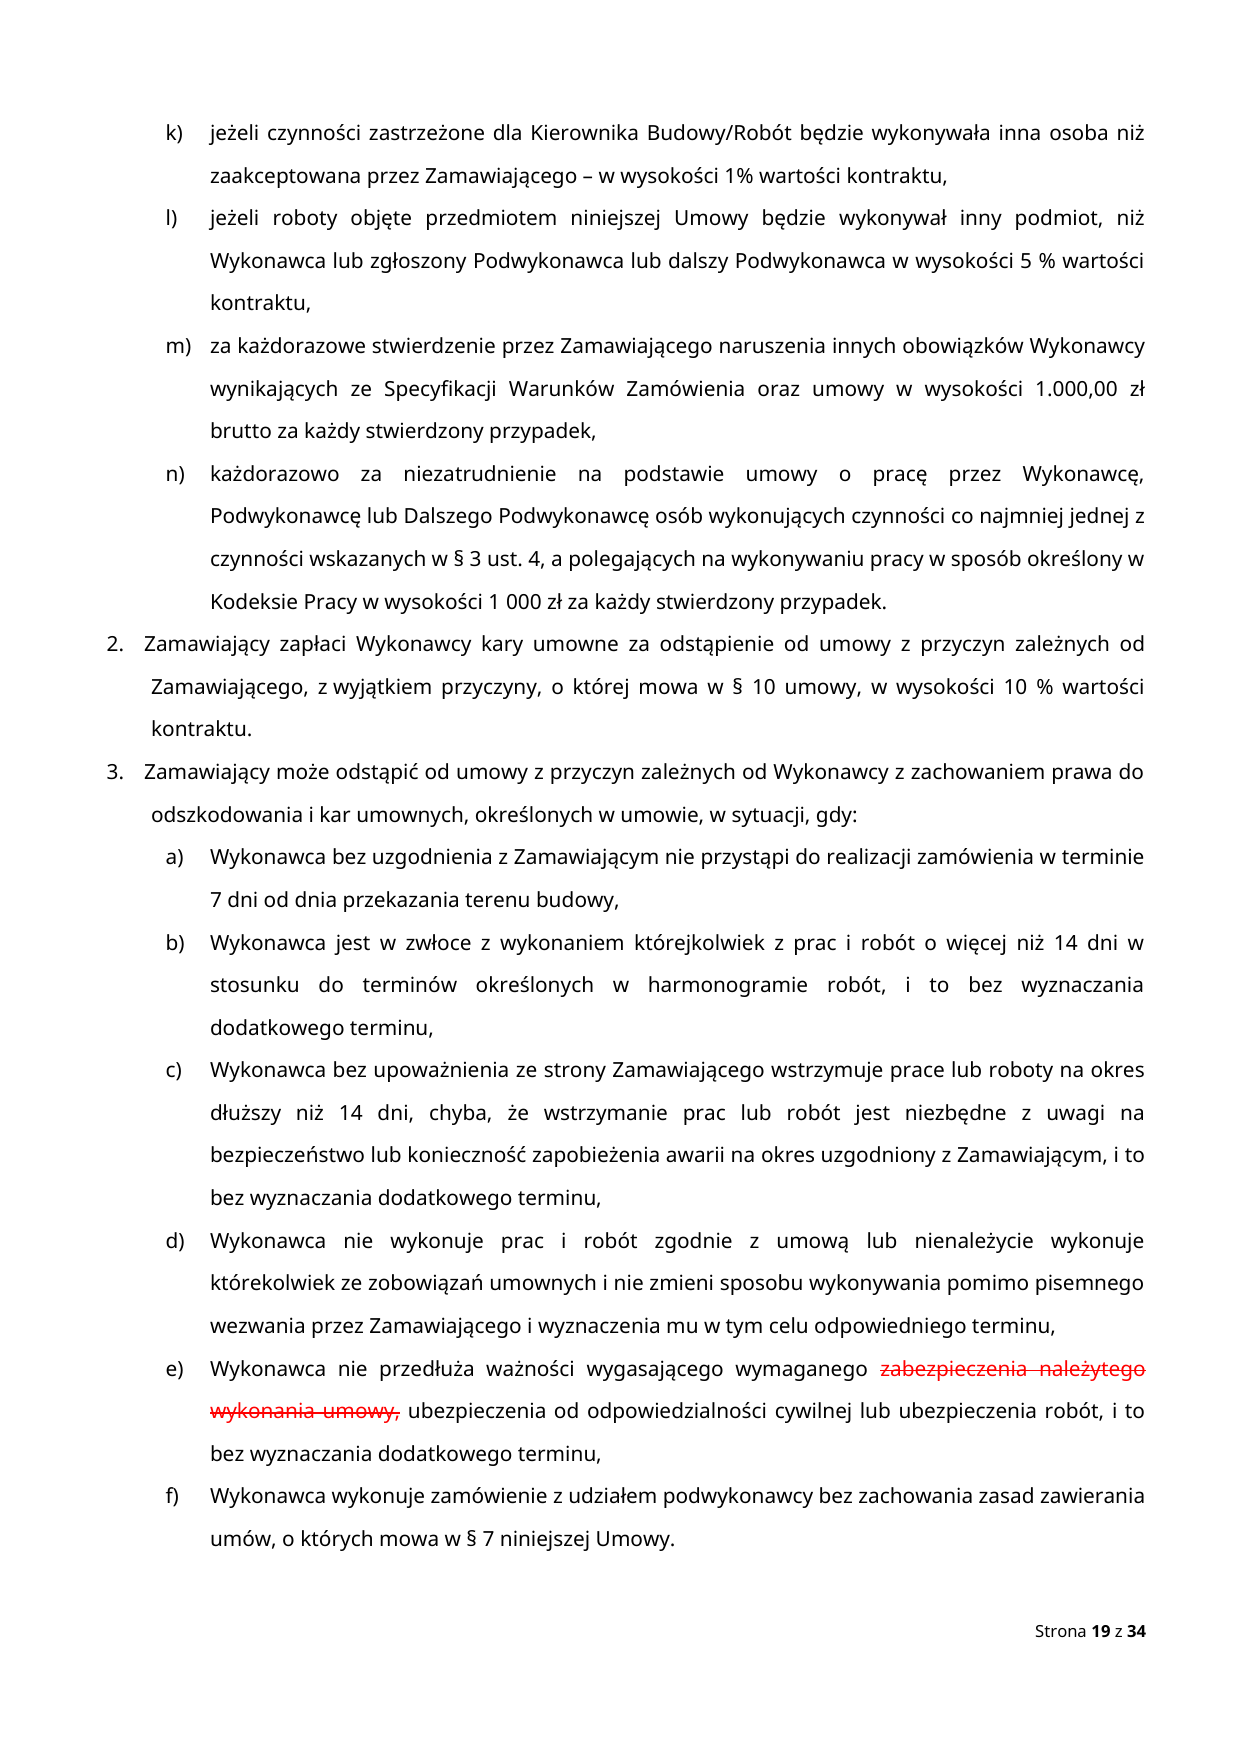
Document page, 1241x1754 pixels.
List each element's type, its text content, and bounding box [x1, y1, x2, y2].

list Wykonawca bez upoważnienia ze strony Zamawiającego wstrzymuje prace lub roboty na okres dłuższy niż 14 dni, chyba, że wstrzymanie prac lub robót jest niezbędne z uwagi na bezpieczeństwo lub konieczność zapobieżenia awarii na okres uzgodniony z Zamawiającym, i to bez wyznaczania dodatkowego terminu, [165, 1055, 1146, 1212]
list każdorazowo za niezatrudnienie na podstawie umowy o pracę przez Wykonawcę, Podwykonawcę lub Dalszego Podwykonawcę osób wykonujących czynności co najmniej jednej z czynności wskazanych w § 3 ust. 4, a polegających na wykonywaniu pracy w sposób określony w Kodeksie Pracy w wysokości 1 000 zł za każdy stwierdzony przypadek. [165, 459, 1146, 615]
list Wykonawca jest w zwłoce z wykonaniem którejkolwiek z prac i robót o więcej niż 14 dni w stosunku do terminów określonych w harmonogramie robót, i to bez wyznaczania dodatkowego terminu, [165, 928, 1146, 1041]
list jeżeli czynności zastrzeżone dla Kierownika Budowy/Robót będzie wykonywała inna osoba niż zaakceptowana przez Zamawiającego – w wysokości 1% wartości kontraktu, [165, 118, 1146, 189]
list Wykonawca nie wykonuje prac i robót zgodnie z umową lub nienależycie wykonuje którekolwiek ze zobowiązań umownych i nie zmieni sposobu wykonywania pomimo pisemnego wezwania przez Zamawiającego i wyznaczenia mu w tym celu odpowiedniego terminu, [165, 1226, 1146, 1339]
list Wykonawca wykonuje zamówienie z udziałem podwykonawcy bez zachowania zasad zawierania umów, o których mowa w § 7 niniejszej Umowy. [165, 1481, 1146, 1552]
list za każdorazowe stwierdzenie przez Zamawiającego naruszenia innych obowiązków Wykonawcy wynikających ze Specyfikacji Warunków Zamówienia oraz umowy w wysokości 1.000,00 zł brutto za każdy stwierdzony przypadek, [165, 331, 1146, 445]
list jeżeli roboty objęte przedmiotem niniejszej Umowy będzie wykonywał inny podmiot, niż Wykonawca lub zgłoszony Podwykonawca lub dalszy Podwykonawca w wysokości 5 % wartości kontraktu, [165, 203, 1146, 317]
list Zamawiający może odstąpić od umowy z przyczyn zależnych od Wykonawcy z zachowaniem prawa do odszkodowania i kar umownych, określonych w umowie, w sytuacji, gdy: [106, 757, 1146, 828]
list Zamawiający zapłaci Wykonawcy kary umowne za odstąpienie od umowy z przyczyn zależnych od Zamawiającego, z wyjątkiem przyczyny, o której mowa w § 10 umowy, w wysokości 10 % wartości kontraktu. [106, 629, 1146, 743]
list Wykonawca nie przedłuża ważności wygasającego wymaganego zabezpieczenia należytego wykonania umowy, ubezpieczenia od odpowiedzialności cywilnej lub ubezpieczenia robót, i to bez wyznaczania dodatkowego terminu, [165, 1354, 1146, 1467]
list Wykonawca bez uzgodnienia z Zamawiającym nie przystąpi do realizacji zamówienia w terminie 7 dni od dnia przekazania terenu budowy, [165, 842, 1146, 913]
